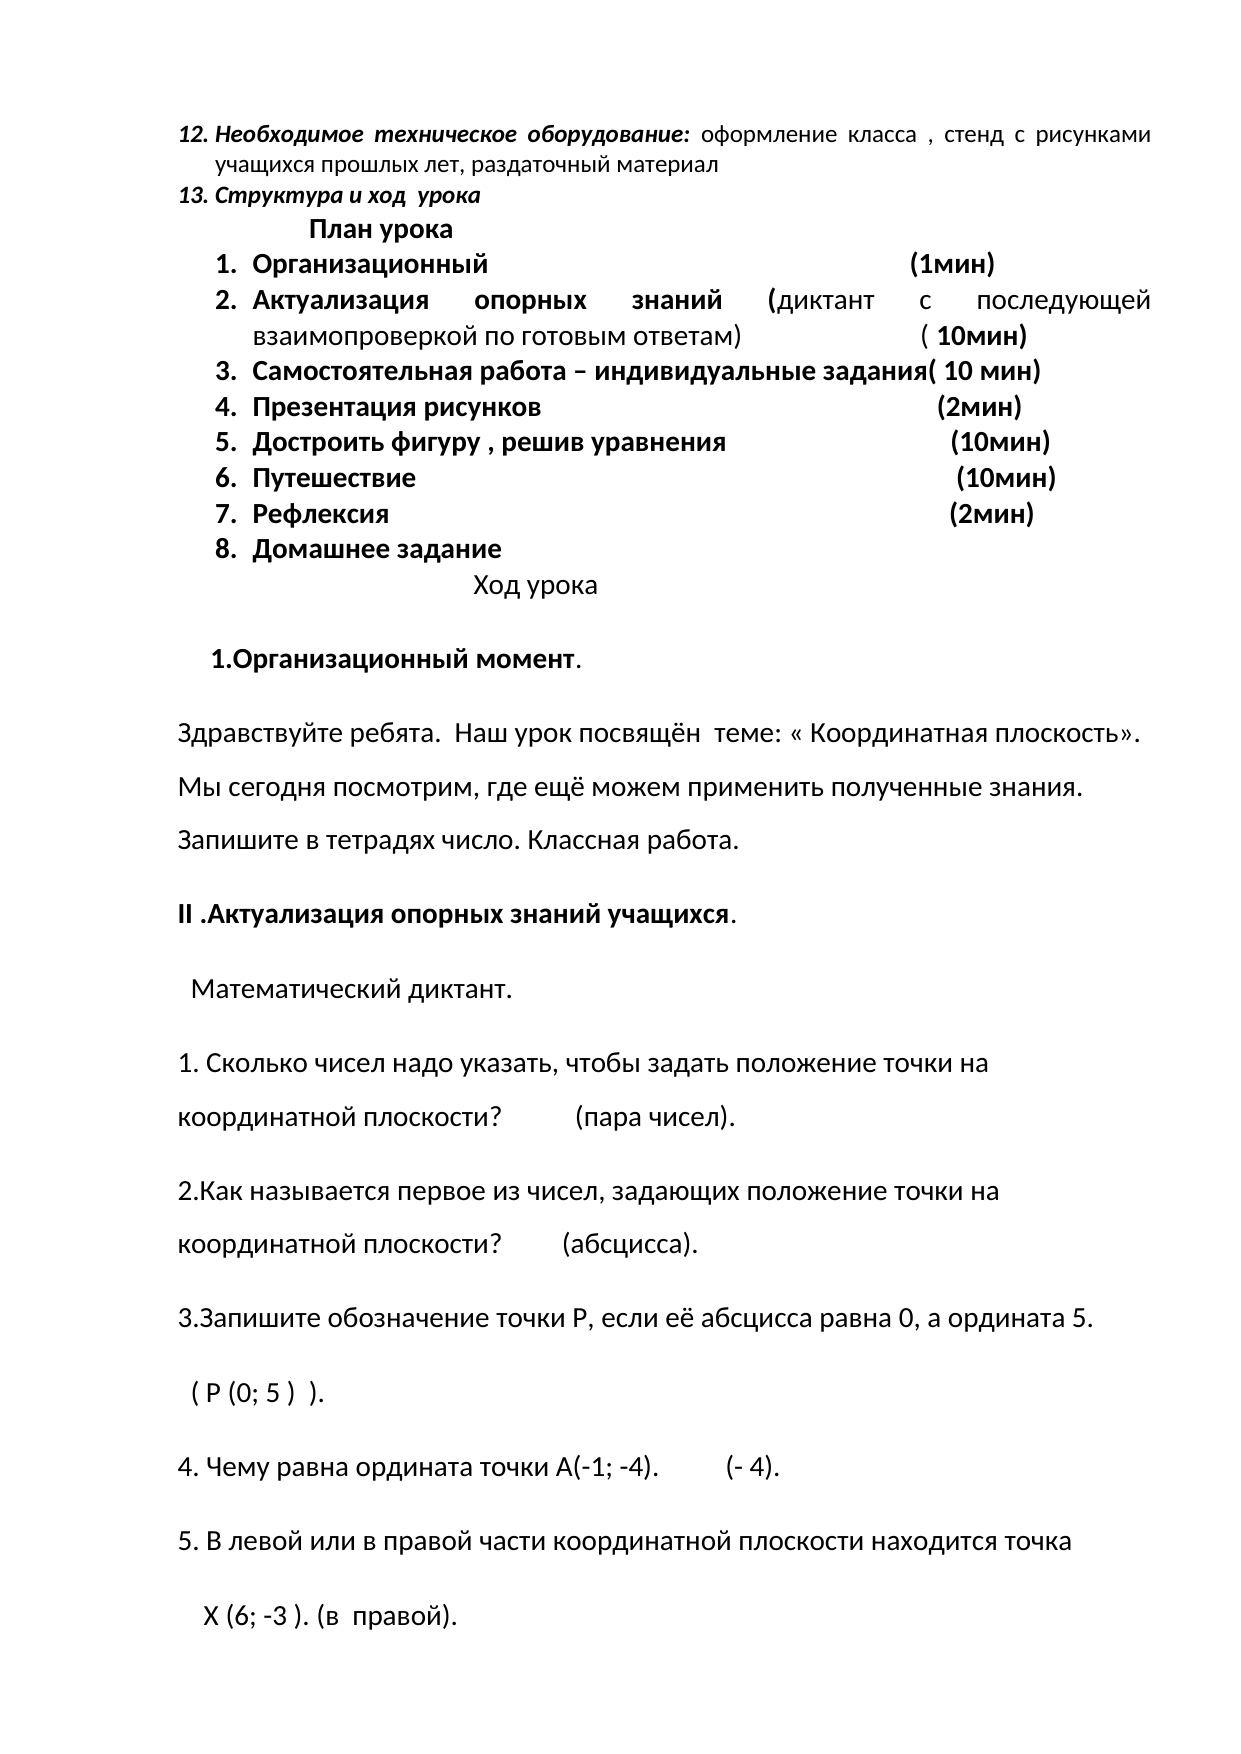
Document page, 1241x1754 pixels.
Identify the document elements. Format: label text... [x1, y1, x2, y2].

text 1.Организационный момент. [177, 640, 1152, 676]
text 1. Сколько чисел надо указать, чтобы задать положение точки на координатной плоскости? (пара чисел). [177, 1044, 1152, 1133]
text 3.Запишите обозначение точки Р, если её абсцисса равна 0, а ордината 5. [177, 1299, 1152, 1335]
list Путешествие (10мин) [215, 459, 1152, 495]
list Рефлексия (2мин) [215, 495, 1152, 530]
text Ход урока [177, 566, 1152, 602]
text План урока [177, 210, 1152, 245]
text 5. В левой или в правой части координатной плоскости находится точка [177, 1522, 1152, 1558]
list Самостоятельная работа – индивидуальные задания( 10 мин) [215, 352, 1152, 388]
list Актуализация опорных знаний (диктант с последующей взаимопроверкой по готовым ответам) ( 10мин) [215, 281, 1152, 352]
text Здравствуйте ребята. Наш урок посвящён теме: « Координатная плоскость». Мы сегодня посмотрим, где ещё можем применить полученные знания. Запишите в тетрадях число. Классная работа. [177, 714, 1152, 857]
text Х (6; -3 ). (в правой). [177, 1597, 1152, 1632]
list Организационный (1мин) [215, 245, 1152, 281]
list Достроить фигуру , решив уравнения (10мин) [215, 423, 1152, 459]
list Необходимое техническое оборудование: оформление класса , стенд с рисунками учащихся прошлых лет, раздаточный материал [177, 118, 1152, 179]
text 2.Как называется первое из чисел, задающих положение точки на координатной плоскости? (абсцисса). [177, 1172, 1152, 1261]
list Структура и ход урока [177, 179, 1152, 210]
text ( Р (0; 5 ) ). [177, 1374, 1152, 1409]
text 4. Чему равна ордината точки А(-1; -4). (- 4). [177, 1448, 1152, 1484]
text Математический диктант. [177, 970, 1152, 1006]
list Домашнее задание [215, 530, 1152, 566]
list Презентация рисунков (2мин) [215, 388, 1152, 423]
text II .Актуализация опорных знаний учащихся. [177, 896, 1152, 931]
